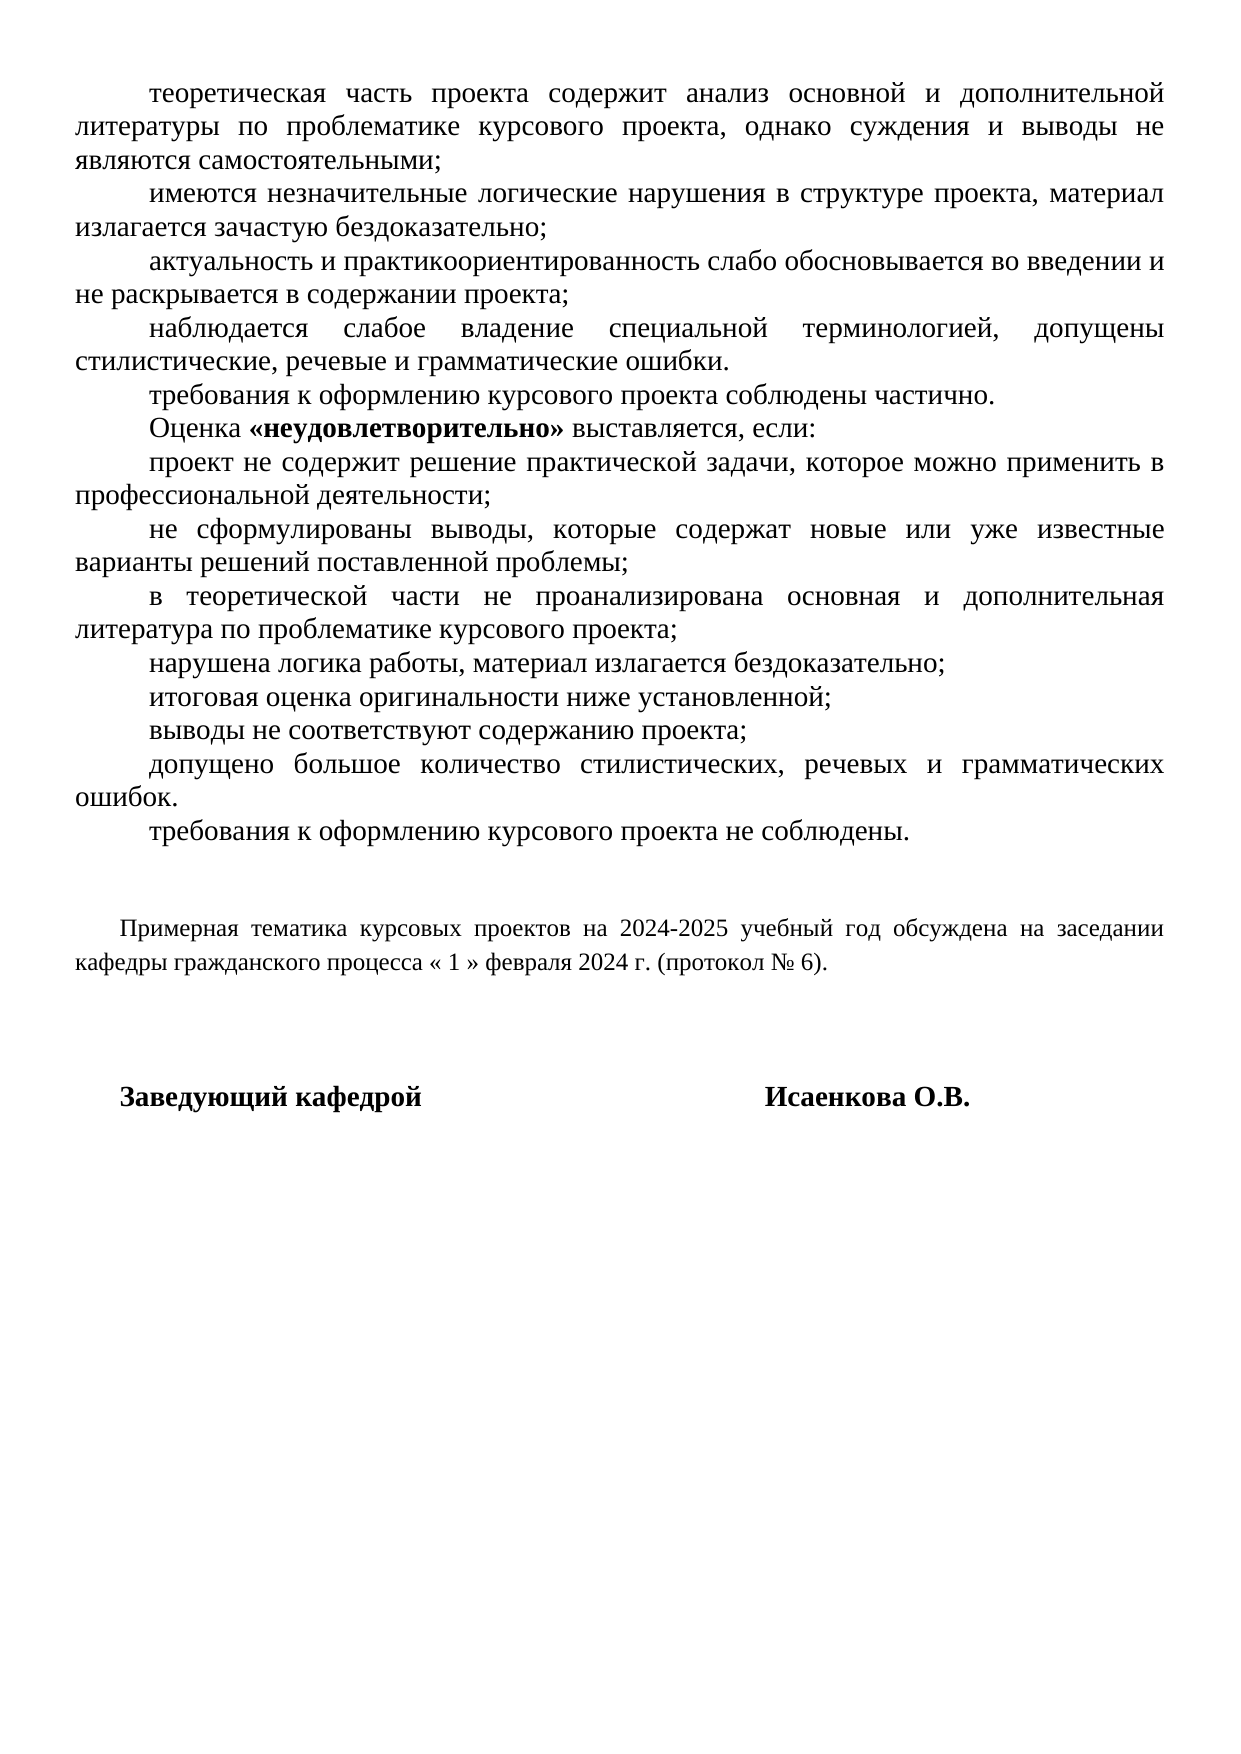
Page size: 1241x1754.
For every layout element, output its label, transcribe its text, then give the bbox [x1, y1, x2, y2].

text актуальность и практикоориентированность слабо обосновывается во введении и не раскрывается в содержании проекта; [75, 243, 1165, 310]
text Заведующий кафедрой Исаенкова О.В. [119, 1079, 1165, 1112]
text в теоретической части не проанализирована основная и дополнительная литература по проблематике курсового проекта; [75, 578, 1165, 645]
text допущено большое количество стилистических, речевых и грамматических ошибок. [75, 746, 1165, 813]
text Оценка «неудовлетворительно» выставляется, если: [75, 410, 1165, 444]
text имеются незначительные логические нарушения в структуре проекта, материал излагается зачастую бездоказательно; [75, 176, 1165, 243]
text выводы не соответствуют содержанию проекта; [75, 712, 1165, 746]
text нарушена логика работы, материал излагается бездоказательно; [75, 645, 1165, 679]
text итоговая оценка оригинальности ниже установленной; [75, 679, 1165, 712]
text требования к оформлению курсового проекта соблюдены частично. [75, 377, 1165, 410]
text Примерная тематика курсовых проектов на 2024-2025 учебный год обсуждена на заседании кафедры гражданского процесса « 1 » февраля 2024 г. (протокол № 6). [75, 913, 1165, 975]
text не сформулированы выводы, которые содержат новые или уже известные варианты решений поставленной проблемы; [75, 511, 1165, 578]
text требования к оформлению курсового проекта не соблюдены. [75, 813, 1165, 846]
text наблюдается слабое владение специальной терминологией, допущены стилистические, речевые и грамматические ошибки. [75, 310, 1165, 377]
text проект не содержит решение практической задачи, которое можно применить в профессиональной деятельности; [75, 444, 1165, 511]
text теоретическая часть проекта содержит анализ основной и дополнительной литературы по проблематике курсового проекта, однако суждения и выводы не являются самостоятельными; [75, 75, 1165, 176]
